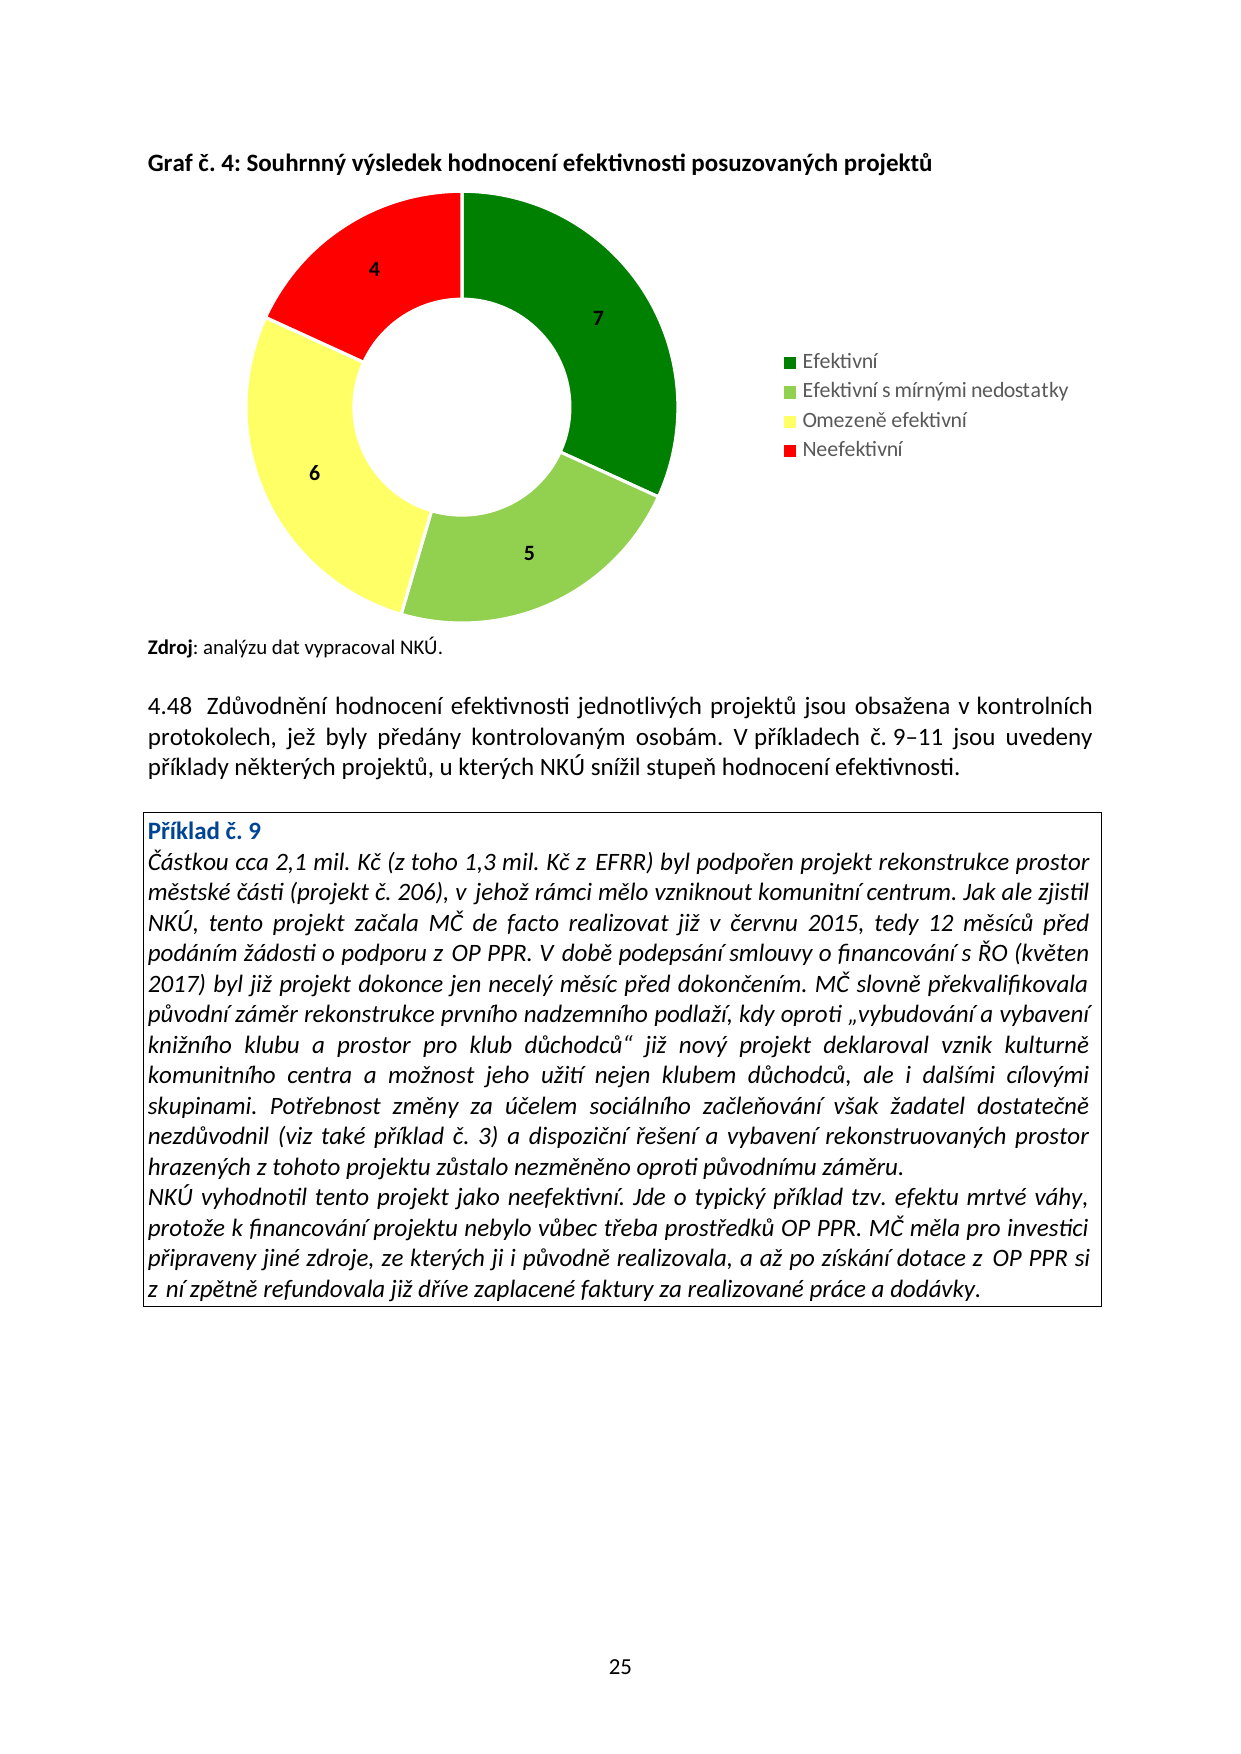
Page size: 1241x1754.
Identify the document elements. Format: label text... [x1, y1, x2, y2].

text Příklad č. 9 [144, 813, 1101, 846]
list Zdůvodnění hodnocení efektivnosti jednotlivých projektů jsou obsažena v kontrolních protokolech, jež byly předány kontrolovaným osobám. V příkladech č. 9–11 jsou uvedeny příklady některých projektů, u kterých NKÚ snížil stupeň hodnocení efektivnosti. [148, 690, 1093, 782]
text Částkou cca 2,1 mil. Kč (z toho 1,3 mil. Kč z EFRR) byl podpořen projekt rekonstrukce prostor městské části (projekt č. 206), v jehož rámci mělo vzniknout komunitní centrum. Jak ale zjistil NKÚ, tento projekt začala MČ de facto realizovat již v červnu 2015, tedy 12 měsíců před podáním žádosti o podporu z OP PPR. V době podepsání smlouvy o financování s ŘO (květen 2017) byl již projekt dokonce jen necelý měsíc před dokončením. MČ slovně překvalifikovala původní záměr rekonstrukce prvního nadzemního podlaží, kdy oproti „vybudování a vybavení knižního klubu a prostor pro klub důchodců“ již nový projekt deklaroval vznik kulturně komunitního centra a možnost jeho užití nejen klubem důchodců, ale i dalšími cílovými skupinami. Potřebnost změny za účelem sociálního začleňování však žadatel dostatečně nezdůvodnil (viz také příklad č. 3) a dispoziční řešení a vybavení rekonstruovaných prostor hrazených z tohoto projektu zůstalo nezměněno oproti původnímu záměru. [148, 846, 1093, 1178]
text NKÚ vyhodnotil tento projekt jako neefektivní. Jde o typický příklad tzv. efektu mrtvé váhy, protože k financování projektu nebylo vůbec třeba prostředků OP PPR. MČ měla pro investici připraveny jiné zdroje, ze kterých ji i původně realizovala, a až po získání dotace z OP PPR si z ní zpětně refundovala již dříve zaplacené faktury za realizované práce a dodávky. [144, 1178, 1101, 1306]
text Graf č. 4: Souhrnný výsledek hodnocení efektivnosti posuzovaných projektů [148, 148, 1093, 178]
list Zdroj: analýzu dat vypracoval NKÚ. [148, 634, 1093, 660]
